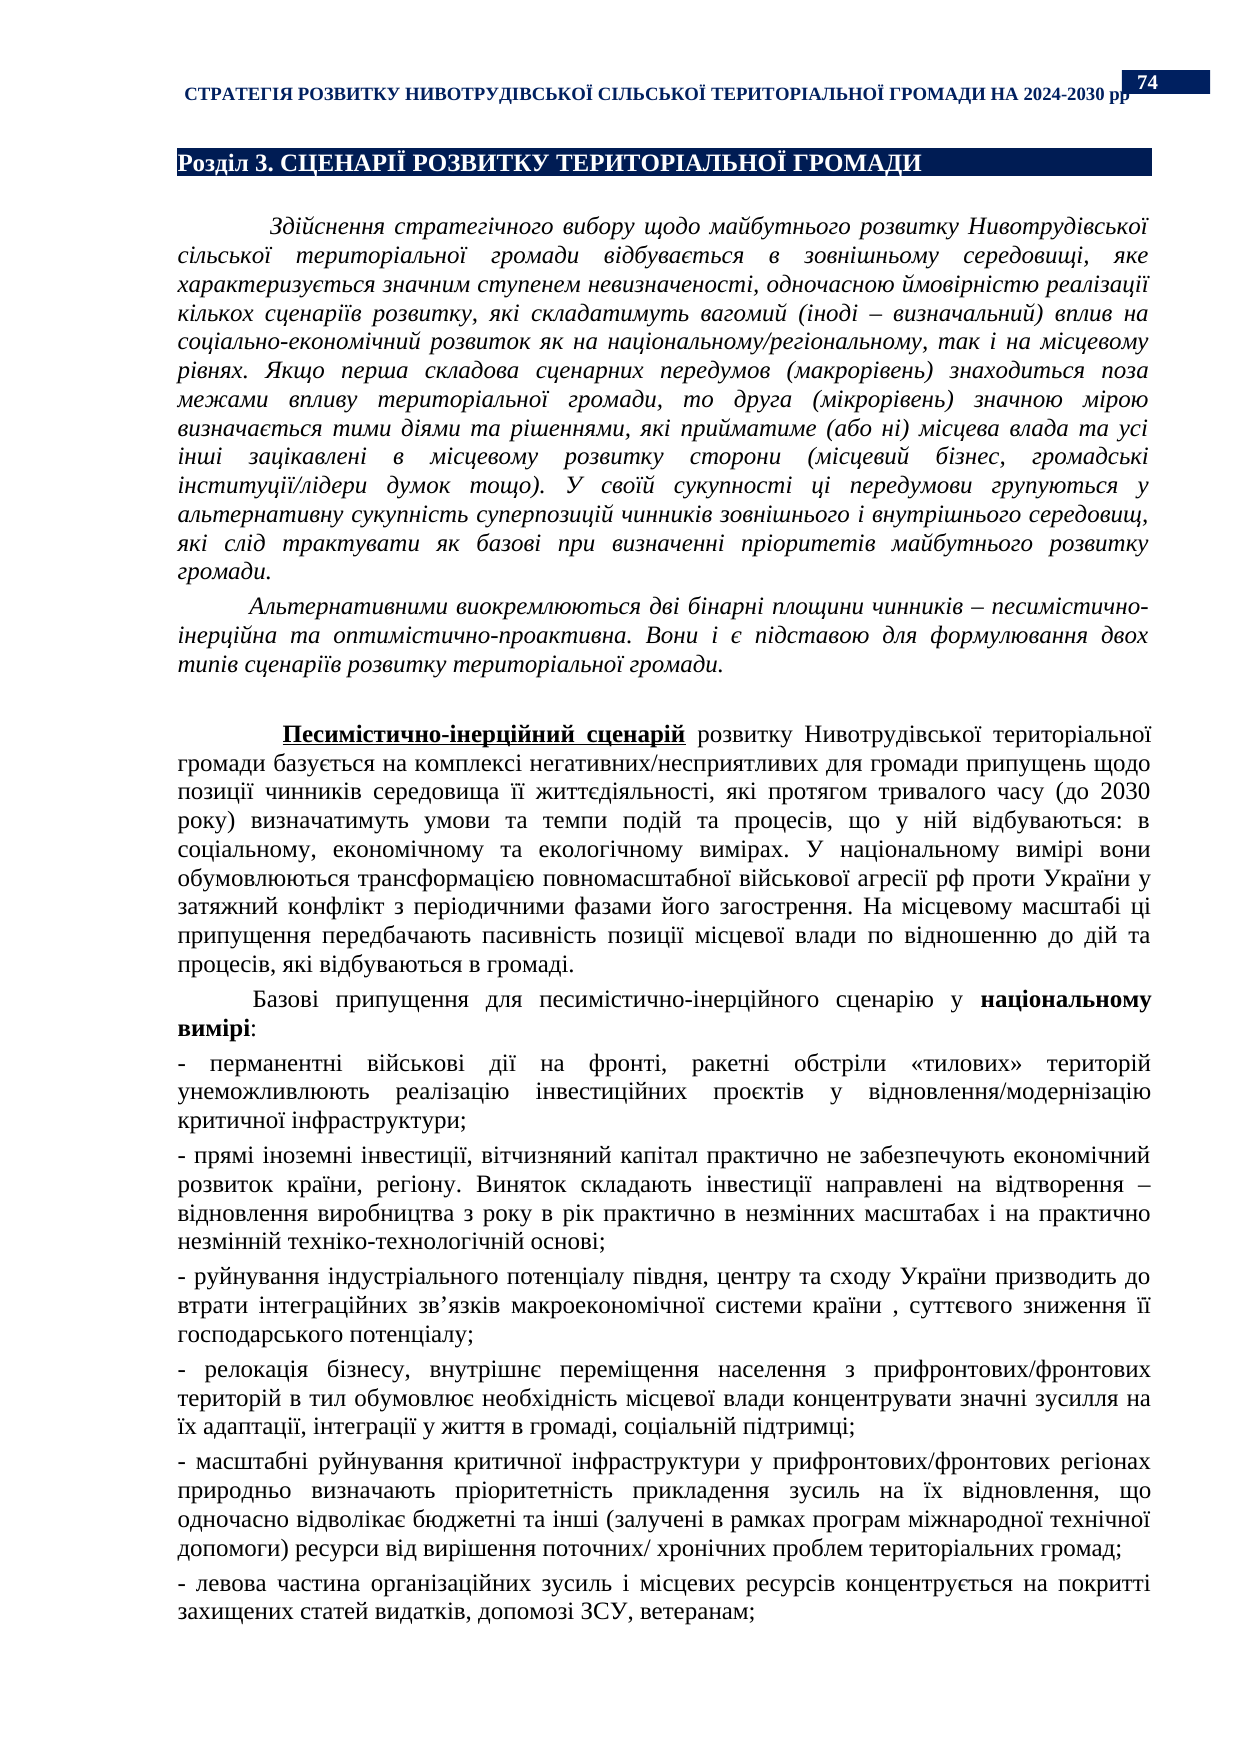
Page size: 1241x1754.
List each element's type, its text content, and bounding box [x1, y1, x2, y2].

subtitle Розділ 3. СЦЕНАРІЇ РОЗВИТКУ ТЕРИТОРІАЛЬНОЇ ГРОМАДИ [177, 148, 1152, 176]
text - прямі іноземні інвестиції, вітчизняний капітал практично не забезпечують економічний розвиток країни, регіону. Виняток складають інвестиції направлені на відтворення – відновлення виробництва з року в рік практично в незмінних масштабах і на практично незмінній техніко-технологічній основі; [177, 1140, 1152, 1255]
text - масштабні руйнування критичної інфраструктури у прифронтових/фронтових регіонах природньо визначають пріоритетність прикладення зусиль на їх відновлення, що одночасно відволікає бюджетні та інші (залучені в рамках програм міжнародної технічної допомоги) ресурси від вирішення поточних/ хронічних проблем територіальних громад; [177, 1446, 1152, 1561]
text - руйнування індустріального потенціалу півдня, центру та сходу України призводить до втрати інтеграційних зв’язків макроекономічної системи країни , суттєвого зниження її господарського потенціалу; [177, 1261, 1152, 1348]
text - перманентні військові дії на фронті, ракетні обстріли «тилових» територій унеможливлюють реалізацію інвестиційних проєктів у відновлення/модернізацію критичної інфраструктури; [177, 1048, 1152, 1134]
text - левова частина організаційних зусиль і місцевих ресурсів концентрується на покритті захищених статей видатків, допомозі ЗСУ, ветеранам; [177, 1568, 1152, 1625]
text - релокація бізнесу, внутрішнє переміщення населення з прифронтових/фронтових територій в тил обумовлює необхідність місцевої влади концентрувати значні зусилля на їх адаптації, інтеграції у життя в громаді, соціальній підтримці; [177, 1354, 1152, 1440]
text Песимістично-інерційний сценарій розвитку Нивотрудівської територіальної громади базується на комплексі негативних/несприятливих для громади припущень щодо позиції чинників середовища її життєдіяльності, які протягом тривалого часу (до 2030 року) визначатимуть умови та темпи подій та процесів, що у ній відбуваються: в соціальному, економічному та екологічному вимірах. У національному вимірі вони обумовлюються трансформацією повномасштабної військової агресії рф проти України у затяжний конфлікт з періодичними фазами його загострення. На місцевому масштабі ці припущення передбачають пасивність позиції місцевої влади по відношенню до дій та процесів, які відбуваються в громаді. [177, 719, 1152, 978]
text Здійснення стратегічного вибору щодо майбутнього розвитку Нивотрудівської сільської територіальної громади відбувається в зовнішньому середовищі, яке характеризується значним ступенем невизначеності, одночасною ймовірністю реалізації кількох сценаріїв розвитку, які складатимуть вагомий (іноді – визначальний) вплив на соціально-економічний розвиток як на національному/регіональному, так і на місцевому рівнях. Якщо перша складова сценарних передумов (макрорівень) знаходиться поза межами впливу територіальної громади, то друга (мікрорівень) значною мірою визначається тими діями та рішеннями, які прийматиме (або ні) місцева влада та усі інші зацікавлені в місцевому розвитку сторони (місцевий бізнес, громадські інституції/лідери думок тощо). У своїй сукупності ці передумови групуються у альтернативну сукупність суперпозицій чинників зовнішнього і внутрішнього середовищ, які слід трактувати як базові при визначенні пріоритетів майбутнього розвитку громади. [177, 211, 1152, 585]
text Альтернативними виокремлюються дві бінарні площини чинників – песимістично-інерційна та оптимістично-проактивна. Вони і є підставою для формулювання двох типів сценаріїв розвитку територіальної громади. [177, 591, 1152, 678]
text Базові припущення для песимістично-інерційного сценарію у національному вимірі: [177, 984, 1152, 1041]
